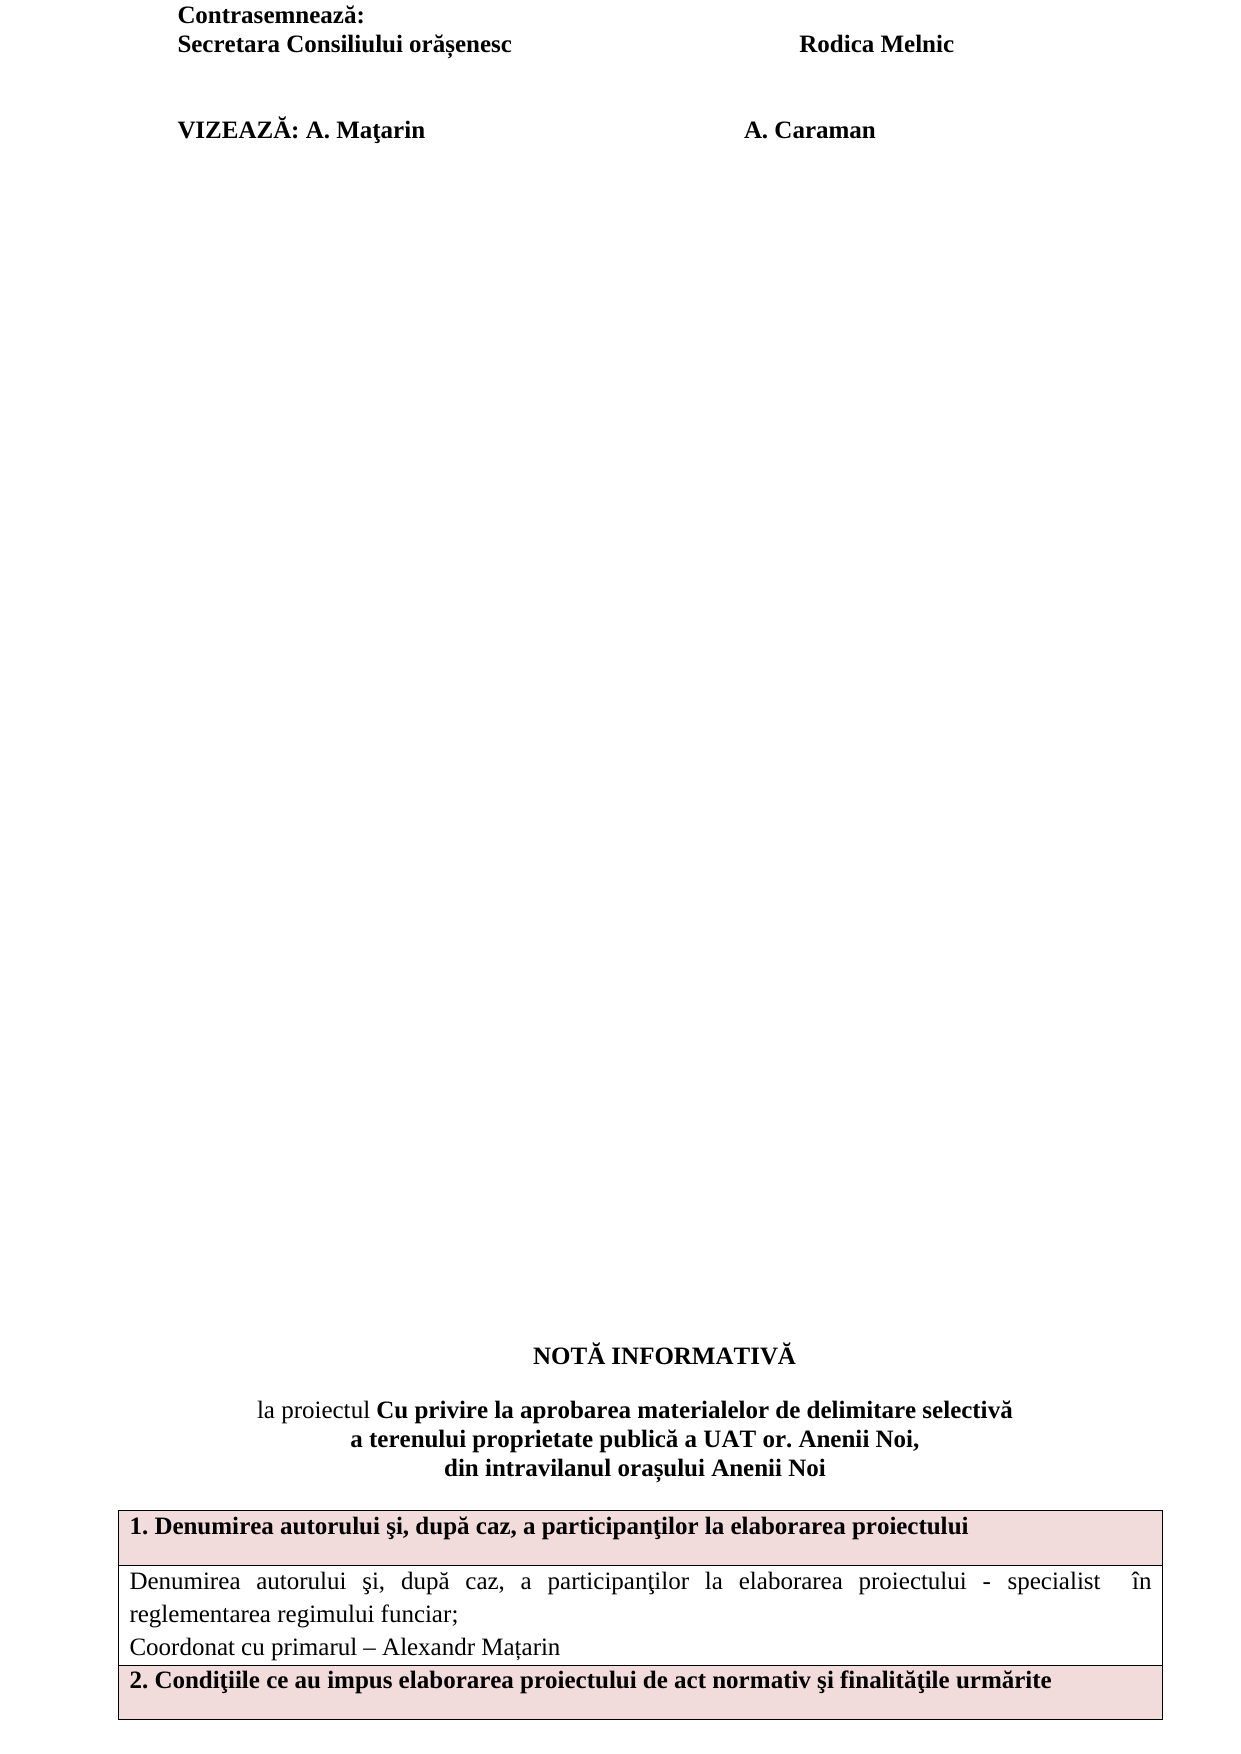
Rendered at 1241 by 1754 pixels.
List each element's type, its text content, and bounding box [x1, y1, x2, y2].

table_cell Denumirea autorului şi, după caz, a participanţilor la elaborarea proiectului - specialist în reglementarea regimului funciar; Coordonat cu primarul – Alexandr Mațarin [119, 1566, 1162, 1664]
text din intravilanul orașului Anenii Noi [118, 1453, 1152, 1482]
table_cell 2. Condiţiile ce au impus elaborarea proiectului de act normativ şi finalităţile urmărite [119, 1666, 1162, 1719]
table_header 1. Denumirea autorului şi, după caz, a participanţilor la elaborarea proiectului [119, 1511, 1162, 1565]
text Contrasemnează: [177, 0, 1152, 29]
text Secretara Consiliului orășenesc Rodica Melnic [177, 29, 1152, 57]
text la proiectul Cu privire la aprobarea materialelor de delimitare selectivă [118, 1395, 1152, 1424]
text VIZEAZĂ: A. Maţarin A. Caraman [177, 115, 1152, 144]
text a terenului proprietate publică a UAT or. Anenii Noi, [118, 1424, 1152, 1453]
text NOTĂ INFORMATIVĂ [177, 1341, 1152, 1370]
